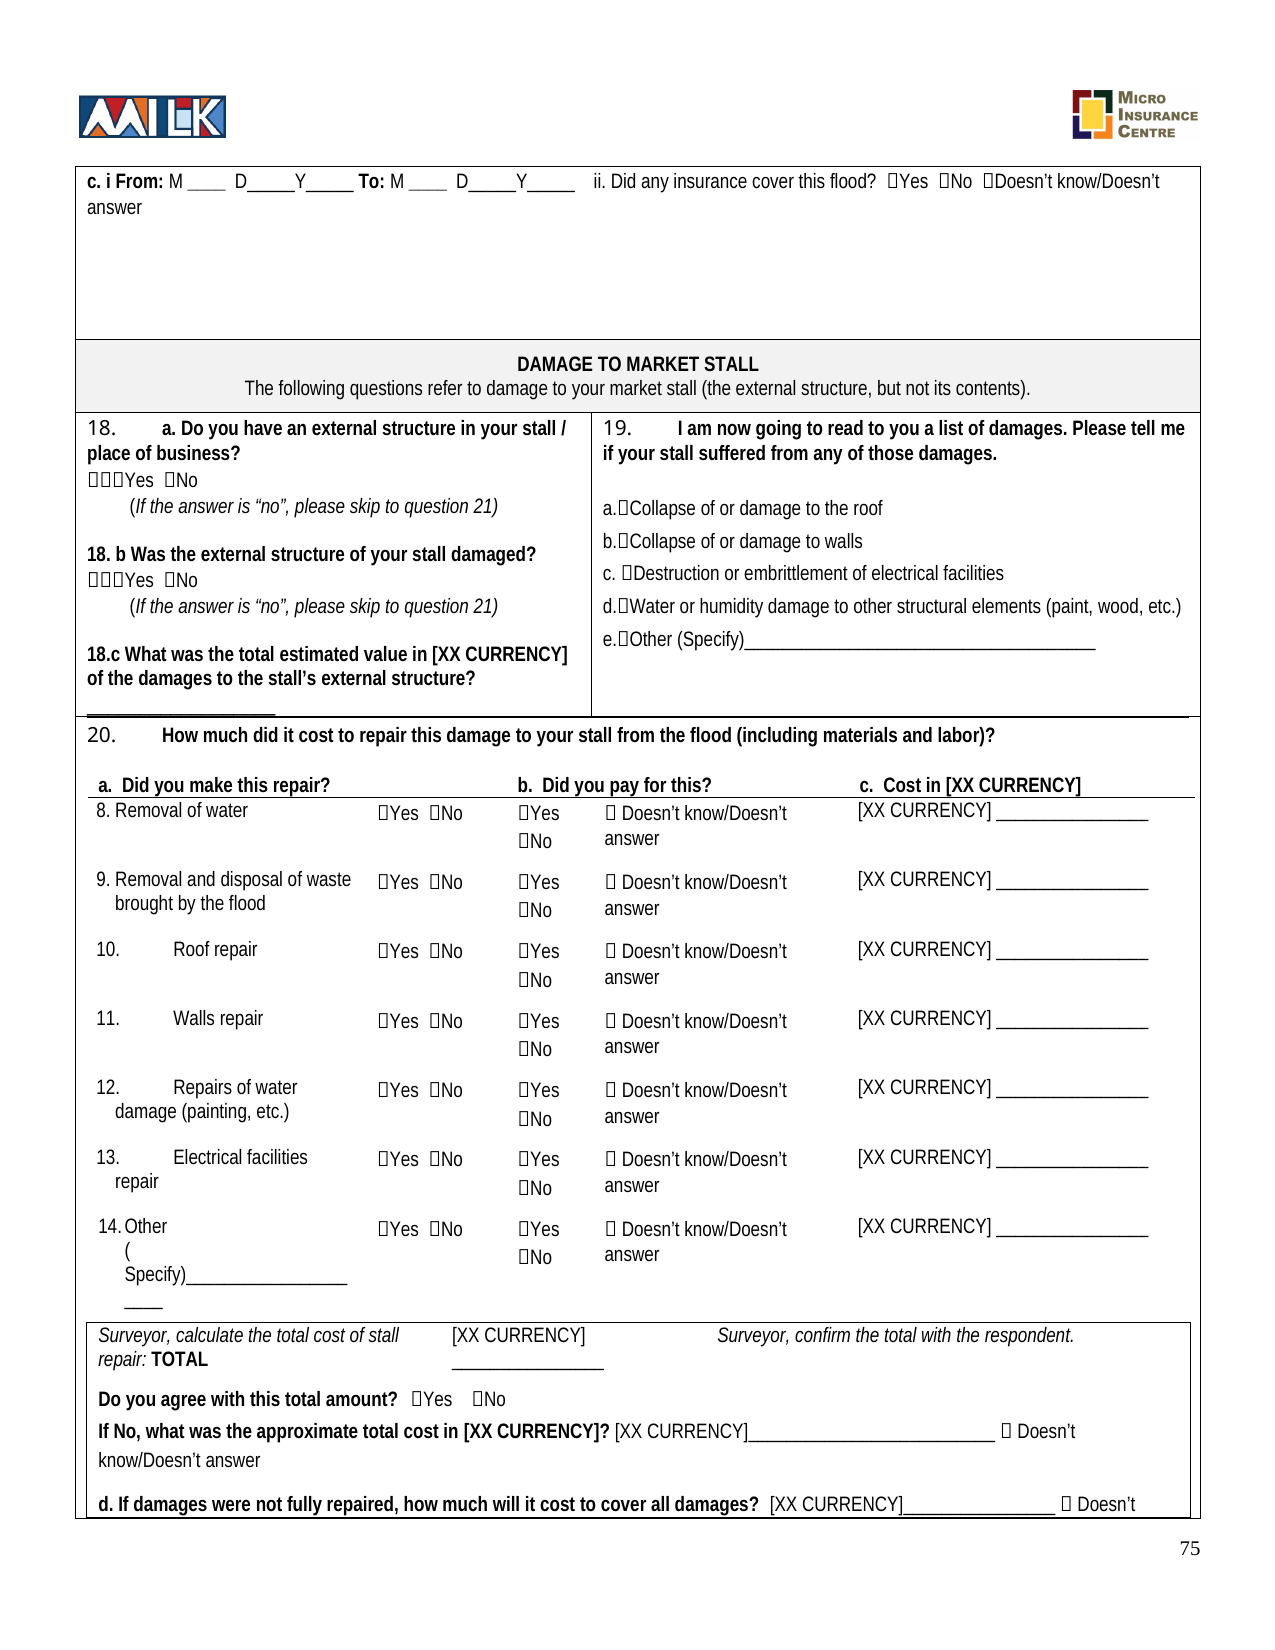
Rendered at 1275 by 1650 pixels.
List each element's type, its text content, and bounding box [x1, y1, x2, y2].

picture [75, 92, 228, 141]
table_cell I am now going to read to you a list of damages. Please tell me if your stall suffered from any of those damages. a.Collapse of or damage to the roof b.Collapse of or damage to walls c. Destruction or embrittlement of electrical facilities d.Water or humidity damage to other structural elements (paint, wood, etc.) e.Other (Specify)_____________________________________ [592, 413, 1200, 716]
picture [1069, 90, 1200, 141]
table_cell DAMAGE TO MARKET STALL The following questions refer to damage to your market stall (the external structure, but not its contents). [76, 340, 1200, 412]
table_cell a. Do you have an external structure in your stall / place of business? Yes No (If the answer is “no”, please skip to question 21) 18. b Was the external structure of your stall damaged? Yes No (If the answer is “no”, please skip to question 21) 18.c What was the total estimated value in [XX CURRENCY] of the damages to the stall’s external structure? __________________ [76, 413, 591, 716]
